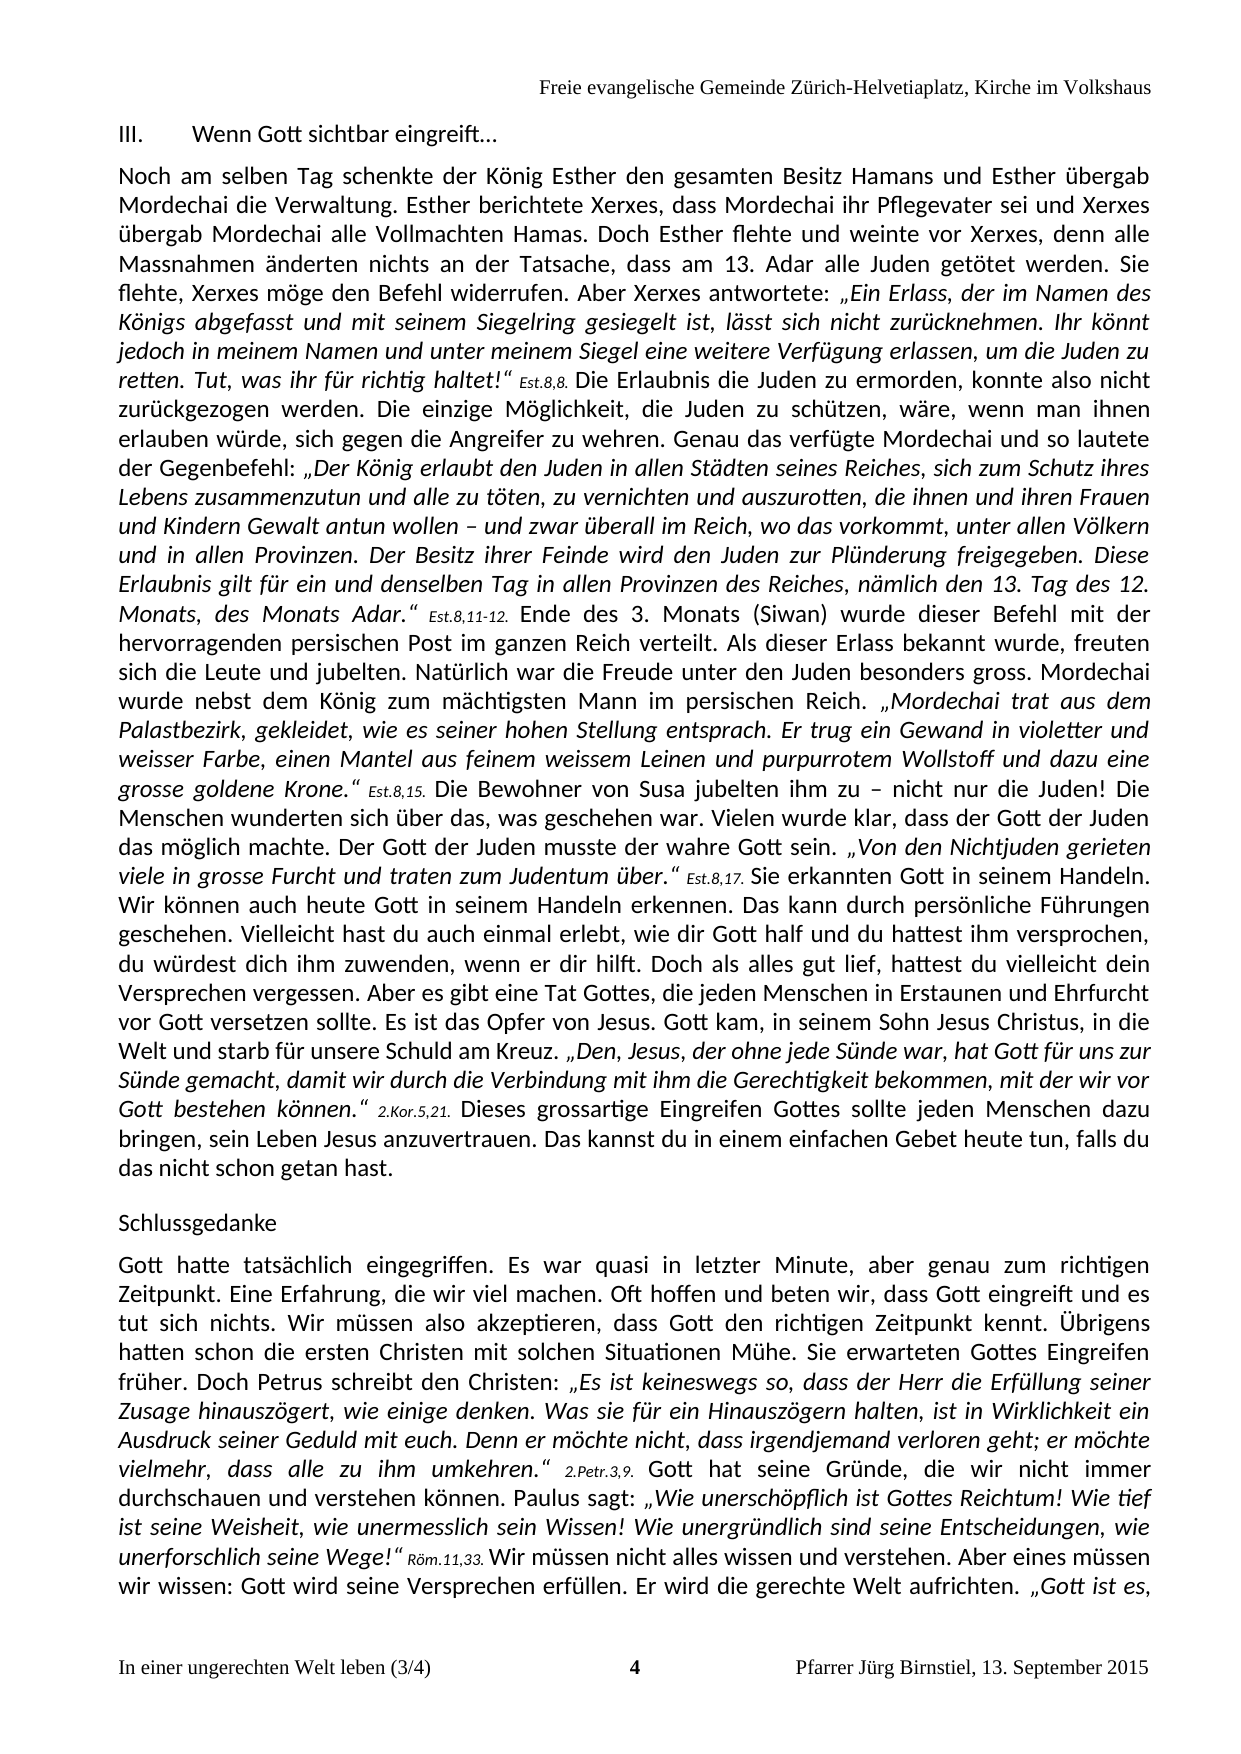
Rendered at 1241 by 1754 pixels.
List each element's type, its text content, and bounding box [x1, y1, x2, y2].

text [118, 1250, 1152, 1600]
text Schlussgedanke [118, 1207, 1152, 1237]
text Noch am selben Tag schenkte der König Esther den gesamten Besitz Hamans und Esther übergab Mordechai die Verwaltung. Esther berichtete Xerxes, dass Mordechai ihr Pflegevater sei und Xerxes übergab Mordechai alle Vollmachten Hamas. Doch Esther flehte und weinte vor Xerxes, denn alle Massnahmen änderten nichts an der Tatsache, dass am 13. Adar alle Juden getötet werden. Sie flehte, Xerxes möge den Befehl widerrufen. Aber Xerxes antwortete: „Ein Erlass, der im Namen des Königs abgefasst und mit seinem Siegelring gesiegelt ist, lässt sich nicht zurücknehmen. Ihr könnt jedoch in meinem Namen und unter meinem Siegel eine weitere Verfügung erlassen, um die Juden zu retten. Tut, was ihr für richtig haltet!“ Est.8,8. Die Erlaubnis die Juden zu ermorden, konnte also nicht zurückgezogen werden. Die einzige Möglichkeit, die Juden zu schützen, wäre, wenn man ihnen erlauben würde, sich gegen die Angreifer zu wehren. Genau das verfügte Mordechai und so lautete der Gegenbefehl: „Der König erlaubt den Juden in allen Städten seines Reiches, sich zum Schutz ihres Lebens zusammenzutun und alle zu töten, zu vernichten und auszurotten, die ihnen und ihren Frauen und Kindern Gewalt antun wollen – und zwar überall im Reich, wo das vorkommt, unter allen Völkern und in allen Provinzen. Der Besitz ihrer Feinde wird den Juden zur Plünderung freigegeben. Diese Erlaubnis gilt für ein und denselben Tag in allen Provinzen des Reiches, nämlich den 13. Tag des 12. Monats, des Monats Adar.“ Est.8,11-12. Ende des 3. Monats (Siwan) wurde dieser Befehl mit der hervorragenden persischen Post im ganzen Reich verteilt. Als dieser Erlass bekannt wurde, freuten sich die Leute und jubelten. Natürlich war die Freude unter den Juden besonders gross. Mordechai wurde nebst dem König zum mächtigsten Mann im persischen Reich. „Mordechai trat aus dem Palastbezirk, gekleidet, wie es seiner hohen Stellung entsprach. Er trug ein Gewand in violetter und weisser Farbe, einen Mantel aus feinem weissem Leinen und purpurrotem Wollstoff und dazu eine grosse goldene Krone.“ Est.8,15. Die Bewohner von Susa jubelten ihm zu – nicht nur die Juden! Die Menschen wunderten sich über das, was geschehen war. Vielen wurde klar, dass der Gott der Juden das möglich machte. Der Gott der Juden musste der wahre Gott sein. „Von den Nichtjuden gerieten viele in grosse Furcht und traten zum Judentum über.“ Est.8,17. Sie erkannten Gott in seinem Handeln. Wir können auch heute Gott in seinem Handeln erkennen. Das kann durch persönliche Führungen geschehen. Vielleicht hast du auch einmal erlebt, wie dir Gott half und du hattest ihm versprochen, du würdest dich ihm zuwenden, wenn er dir hilft. Doch als alles gut lief, hattest du vielleicht dein Versprechen vergessen. Aber es gibt eine Tat Gottes, die jeden Menschen in Erstaunen und Ehrfurcht vor Gott versetzen sollte. Es ist das Opfer von Jesus. Gott kam, in seinem Sohn Jesus Christus, in die Welt und starb für unsere Schuld am Kreuz. „Den, Jesus, der ohne jede Sünde war, hat Gott für uns zur Sünde gemacht, damit wir durch die Verbindung mit ihm die Gerechtigkeit bekommen, mit der wir vor Gott bestehen können.“ 2.Kor.5,21. Dieses grossartige Eingreifen Gottes sollte jeden Menschen dazu bringen, sein Leben Jesus anzuvertrauen. Das kannst du in einem einfachen Gebet heute tun, falls du das nicht schon getan hast. [118, 161, 1152, 1182]
subtitle Wenn Gott sichtbar eingreift… [118, 118, 1152, 149]
